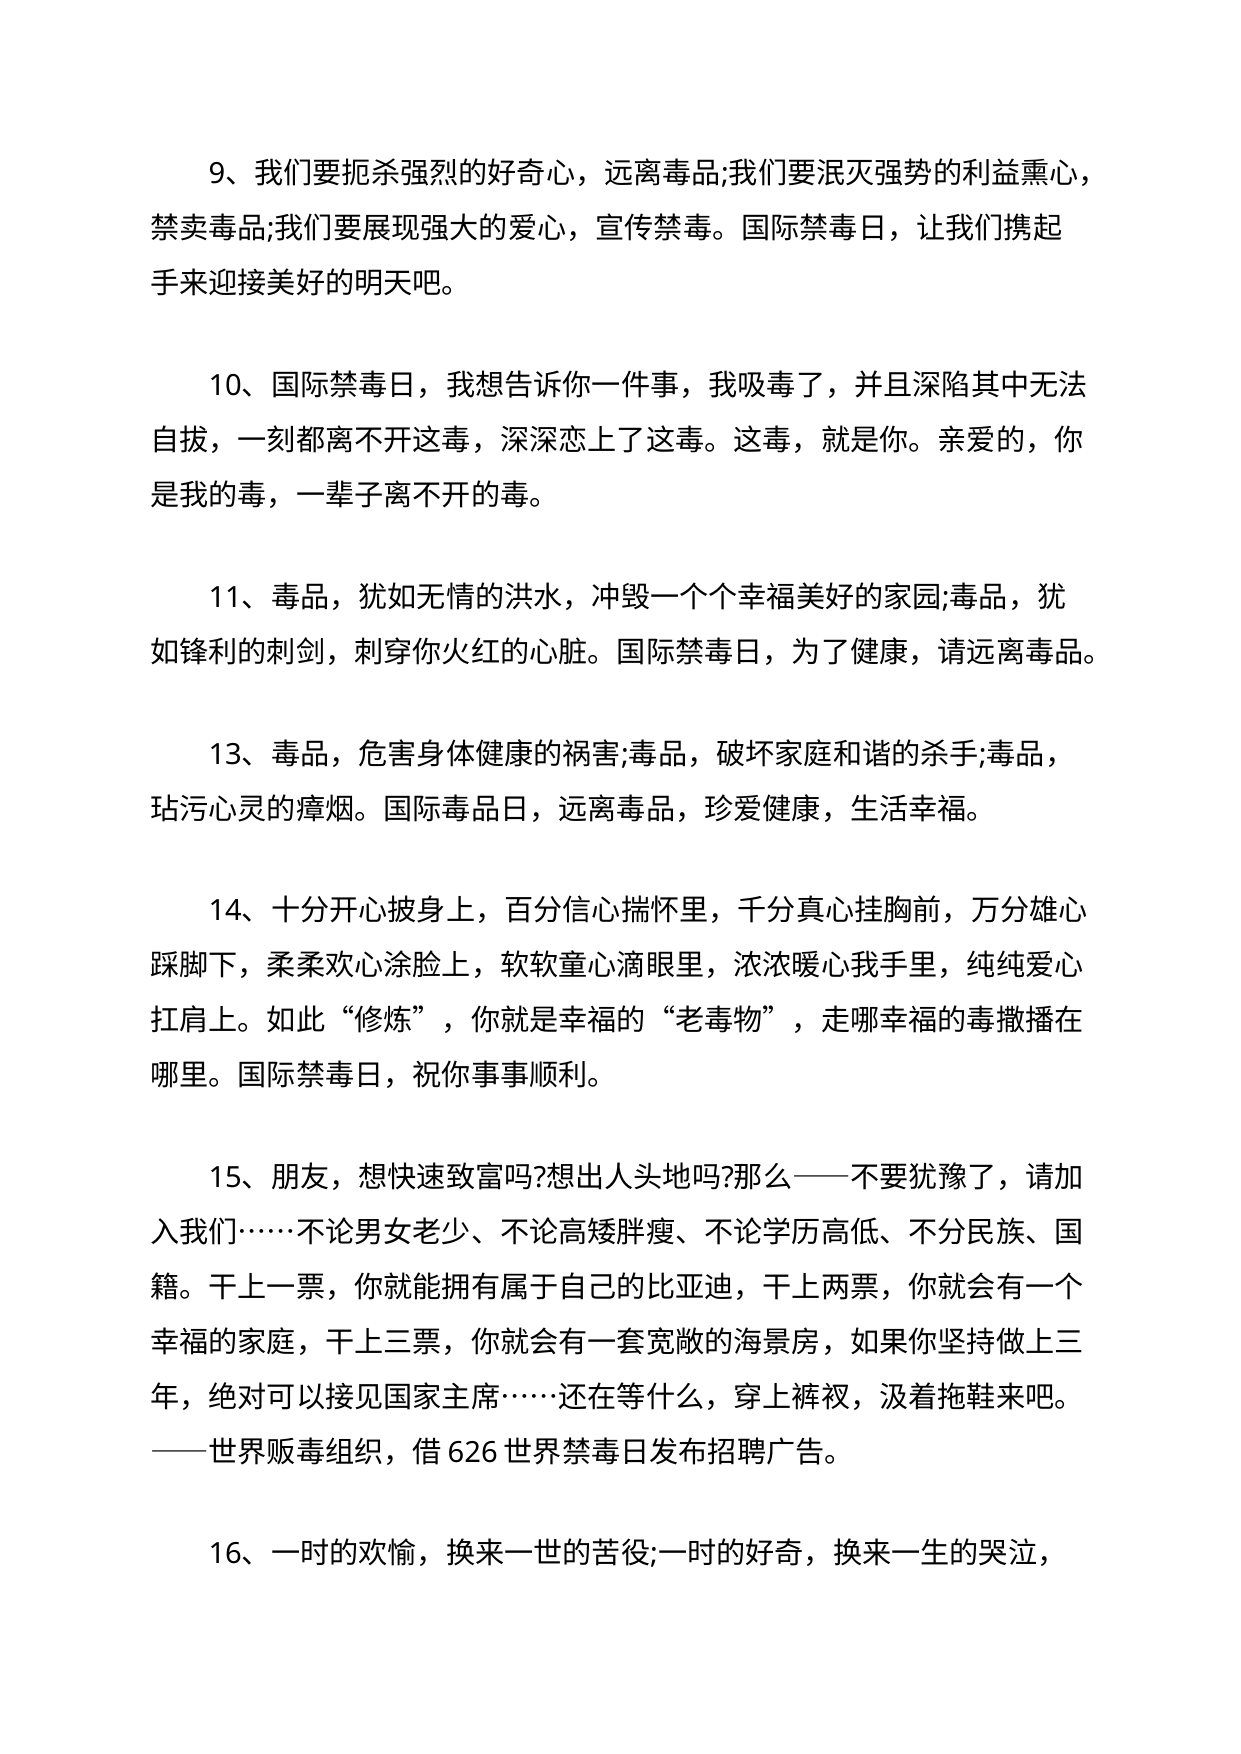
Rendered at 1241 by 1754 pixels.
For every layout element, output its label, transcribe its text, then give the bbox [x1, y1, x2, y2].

text 13、毒品，危害身体健康的祸害;毒品，破坏家庭和谐的杀手;毒品，玷污心灵的瘴烟。国际毒品日，远离毒品，珍爱健康，生活幸福。 [150, 730, 1090, 827]
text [150, 1530, 1090, 1572]
text 11、毒品，犹如无情的洪水，冲毁一个个幸福美好的家园;毒品，犹如锋利的刺剑，刺穿你火红的心脏。国际禁毒日，为了健康，请远离毒品。 [150, 573, 1090, 671]
text 9、我们要扼杀强烈的好奇心，远离毒品;我们要泯灭强势的利益熏心，禁卖毒品;我们要展现强大的爱心，宣传禁毒。国际禁毒日，让我们携起手来迎接美好的明天吧。 [150, 150, 1090, 302]
text 10、国际禁毒日，我想告诉你一件事，我吸毒了，并且深陷其中无法自拔，一刻都离不开这毒，深深恋上了这毒。这毒，就是你。亲爱的，你是我的毒，一辈子离不开的毒。 [150, 362, 1090, 514]
text 14、十分开心披身上，百分信心揣怀里，千分真心挂胸前，万分雄心踩脚下，柔柔欢心涂脸上，软软童心滴眼里，浓浓暖心我手里，纯纯爱心扛肩上。如此“修炼”，你就是幸福的“老毒物”，走哪幸福的毒撒播在哪里。国际禁毒日，祝你事事顺利。 [150, 887, 1090, 1094]
text 15、朋友，想快速致富吗?想出人头地吗?那么——不要犹豫了，请加入我们……不论男女老少、不论高矮胖瘦、不论学历高低、不分民族、国籍。干上一票，你就能拥有属于自己的比亚迪，干上两票，你就会有一个幸福的家庭，干上三票，你就会有一套宽敞的海景房，如果你坚持做上三年，绝对可以接见国家主席……还在等什么，穿上裤衩，汲着拖鞋来吧。——世界贩毒组织，借626世界禁毒日发布招聘广告。 [150, 1153, 1090, 1471]
